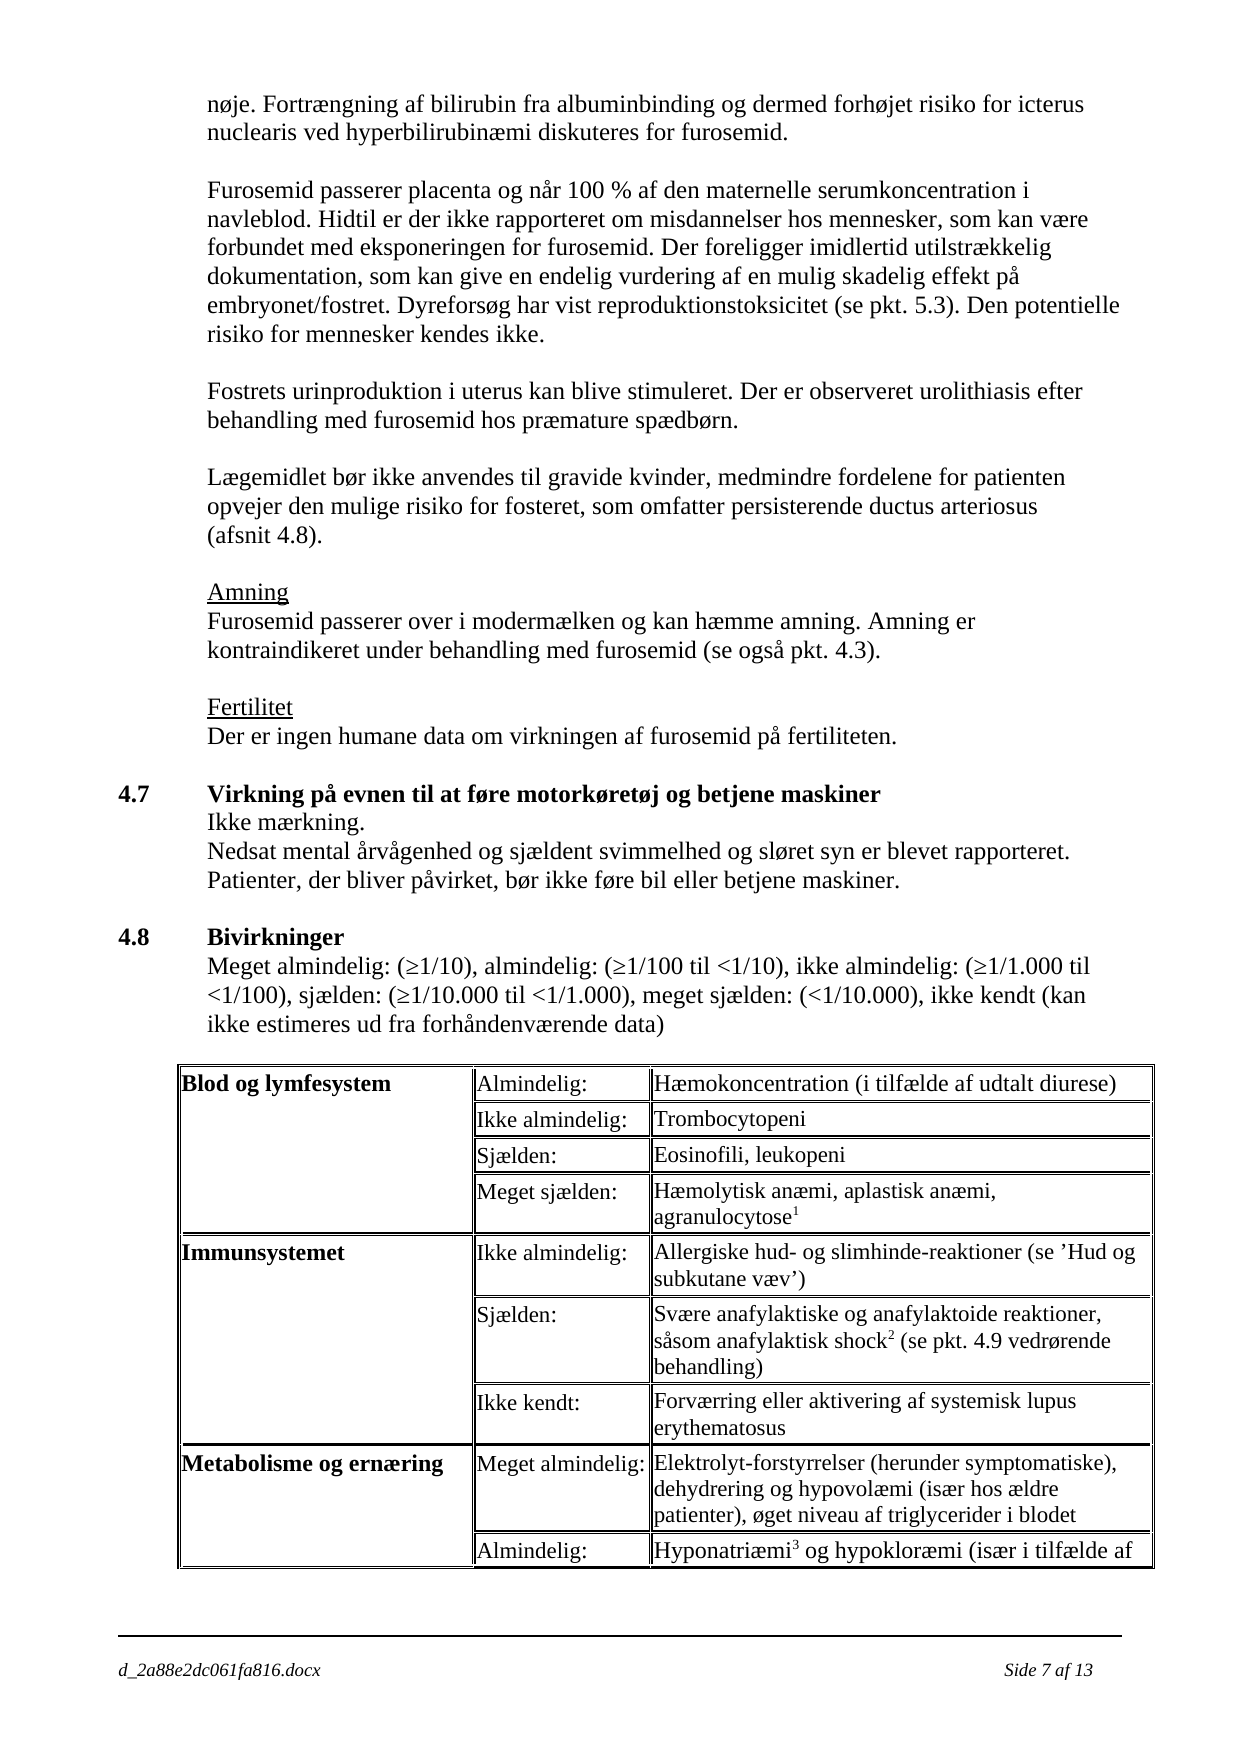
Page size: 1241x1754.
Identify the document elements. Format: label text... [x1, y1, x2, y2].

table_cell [651, 1530, 1152, 1566]
table_cell Sjælden: [476, 1139, 649, 1171]
table_cell Meget sjælden: [476, 1175, 649, 1232]
text Furosemid passerer placenta og når 100 % af den maternelle serumkoncentration i navleblod. Hidtil er der ikke rapporteret om misdannelser hos mennesker, som kan være forbundet med eksponeringen for furosemid. Der foreligger imidlertid utilstrækkelig dokumentation, som kan give en endelig vurdering af en mulig skadelig effekt på embryonet/fostret. Dyreforsøg har vist reproduktionstoksicitet (se pkt. 5.3). Den potentielle risiko for mennesker kendes ikke. [207, 175, 1122, 347]
table_cell Elektrolyt-forstyrrelser (herunder symptomatiske), dehydrering og hypovolæmi (især hos ældre patienter), øget niveau af triglycerider i blodet [653, 1443, 1153, 1530]
text Furosemid passerer over i modermælken og kan hæmme amning. Amning er kontraindikeret under behandling med furosemid (se også pkt. 4.3). [207, 606, 1122, 664]
table_cell Metabolisme og ernæring [179, 1443, 474, 1566]
table_cell Ikke almindelig: [476, 1236, 649, 1294]
text Der er ingen humane data om virkningen af furosemid på fertiliteten. [207, 721, 1122, 750]
text Nedsat mental årvågenhed og sjældent svimmelhed og sløret syn er blevet rapporteret. Patienter, der bliver påvirket, bør ikke føre bil eller betjene maskiner. [207, 836, 1122, 894]
table_cell Ikke kendt: [476, 1385, 649, 1443]
table_cell Sjælden: [476, 1298, 649, 1382]
table_cell Meget almindelig: [476, 1446, 649, 1530]
text Fostrets urinproduktion i uterus kan blive stimuleret. Der er observeret urolithiasis efter behandling med furosemid hos præmature spædbørn. [207, 376, 1122, 434]
text Fertilitet [207, 692, 1122, 721]
table_cell Eosinofili, leukopeni [653, 1135, 1152, 1171]
table_header Almindelig: [474, 1065, 651, 1099]
table_cell Svære anafylaktiske og anafylaktoide reaktioner, såsom anafylaktisk shock2 (se pkt. 4.9 vedrørende behandling) [653, 1295, 1152, 1382]
text Ikke mærkning. [207, 807, 1122, 836]
table_header Hæmokoncentration (i tilfælde af udtalt diurese) [651, 1067, 1152, 1099]
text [207, 89, 1122, 146]
text 4.8 Bivirkninger [118, 922, 1122, 951]
table_cell Allergiske hud- og slimhinde-reaktioner (se ’Hud og subkutane væv’) [653, 1232, 1152, 1294]
table_header Blod og lymfesystem [179, 1065, 474, 1232]
table_cell Immunsystemet [181, 1232, 472, 1443]
table_cell Forværring eller aktivering af systemisk lupus erythematosus [651, 1382, 1153, 1443]
table_cell Hæmolytisk anæmi, aplastisk anæmi, agranulocytose1 [653, 1171, 1152, 1232]
text 4.7 Virkning på evnen til at føre motorkøretøj og betjene maskiner [118, 779, 1122, 807]
table_cell Trombocytopeni [653, 1100, 1152, 1135]
text Lægemidlet bør ikke anvendes til gravide kvinder, medmindre fordelene for patienten opvejer den mulige risiko for fosteret, som omfatter persisterende ductus arteriosus (afsnit 4.8). [207, 462, 1122, 549]
text Amning [207, 577, 1122, 606]
table_cell Ikke almindelig: [476, 1103, 649, 1135]
text Meget almindelig: (≥1/10), almindelig: (≥1/100 til <1/10), ikke almindelig: (≥1/1.000 til <1/100), sjælden: (≥1/10.000 til <1/1.000), meget sjælden: (<1/10.000), ikke kendt (kan ikke estimeres ud fra forhåndenværende data) [207, 951, 1122, 1037]
table_cell Almindelig: [474, 1530, 651, 1566]
